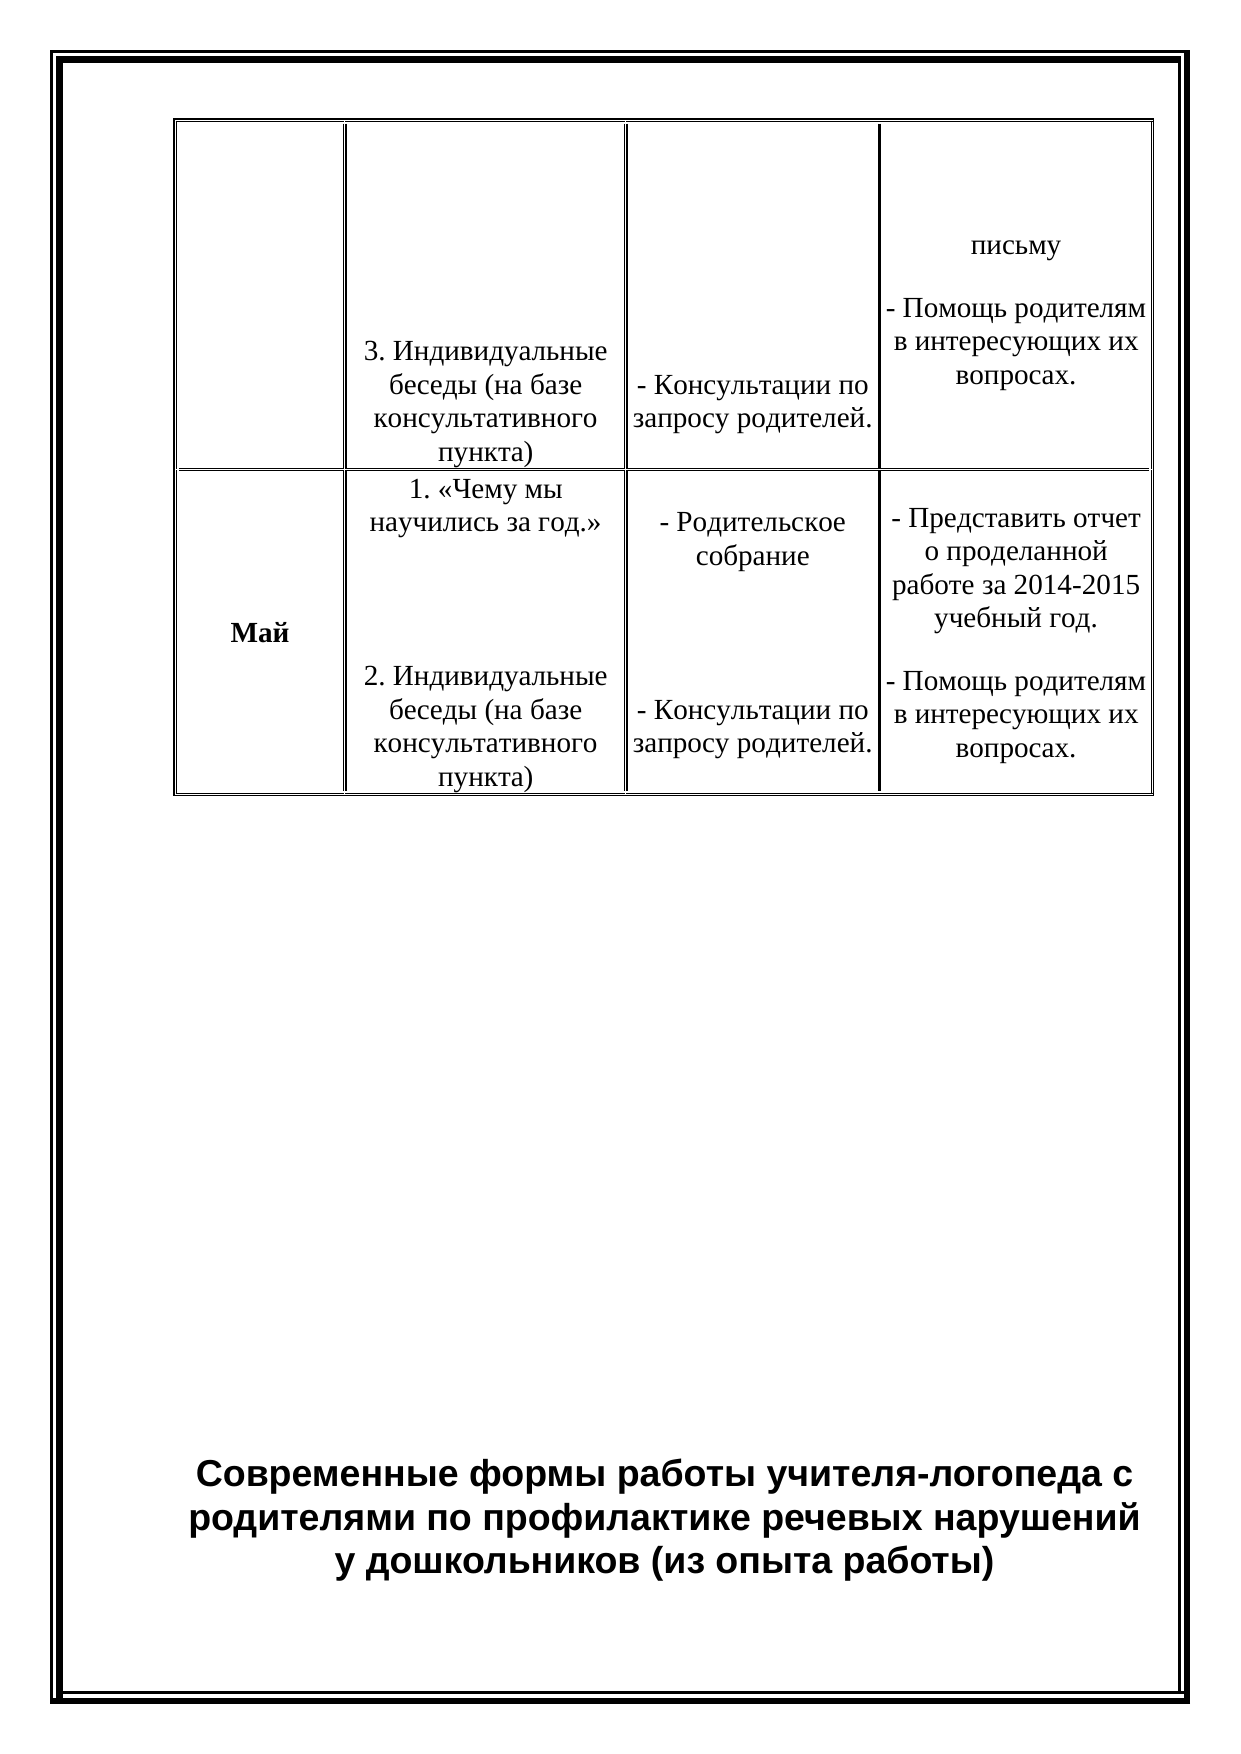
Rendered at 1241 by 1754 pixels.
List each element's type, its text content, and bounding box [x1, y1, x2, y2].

table_cell Апрель [177, 120, 345, 467]
table_cell 1. «Чему мы научились за год.» 2. Индивидуальные беседы (на базе консультативного пункта) [345, 468, 626, 793]
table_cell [626, 122, 879, 467]
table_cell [345, 120, 626, 467]
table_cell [879, 122, 1151, 467]
table_cell - Представить отчет о проделанной работе за 2014-2015 учебный год. - Помощь родителям в интересующих их вопросах. [879, 468, 1151, 793]
table_cell Май [177, 468, 345, 793]
text Современные формы работы учителя-логопеда с родителями по профилактике речевых нарушений у дошкольников (из опыта работы) [177, 1452, 1152, 1581]
table_cell - Родительское собрание - Консультации по запросу родителей. [626, 471, 879, 793]
